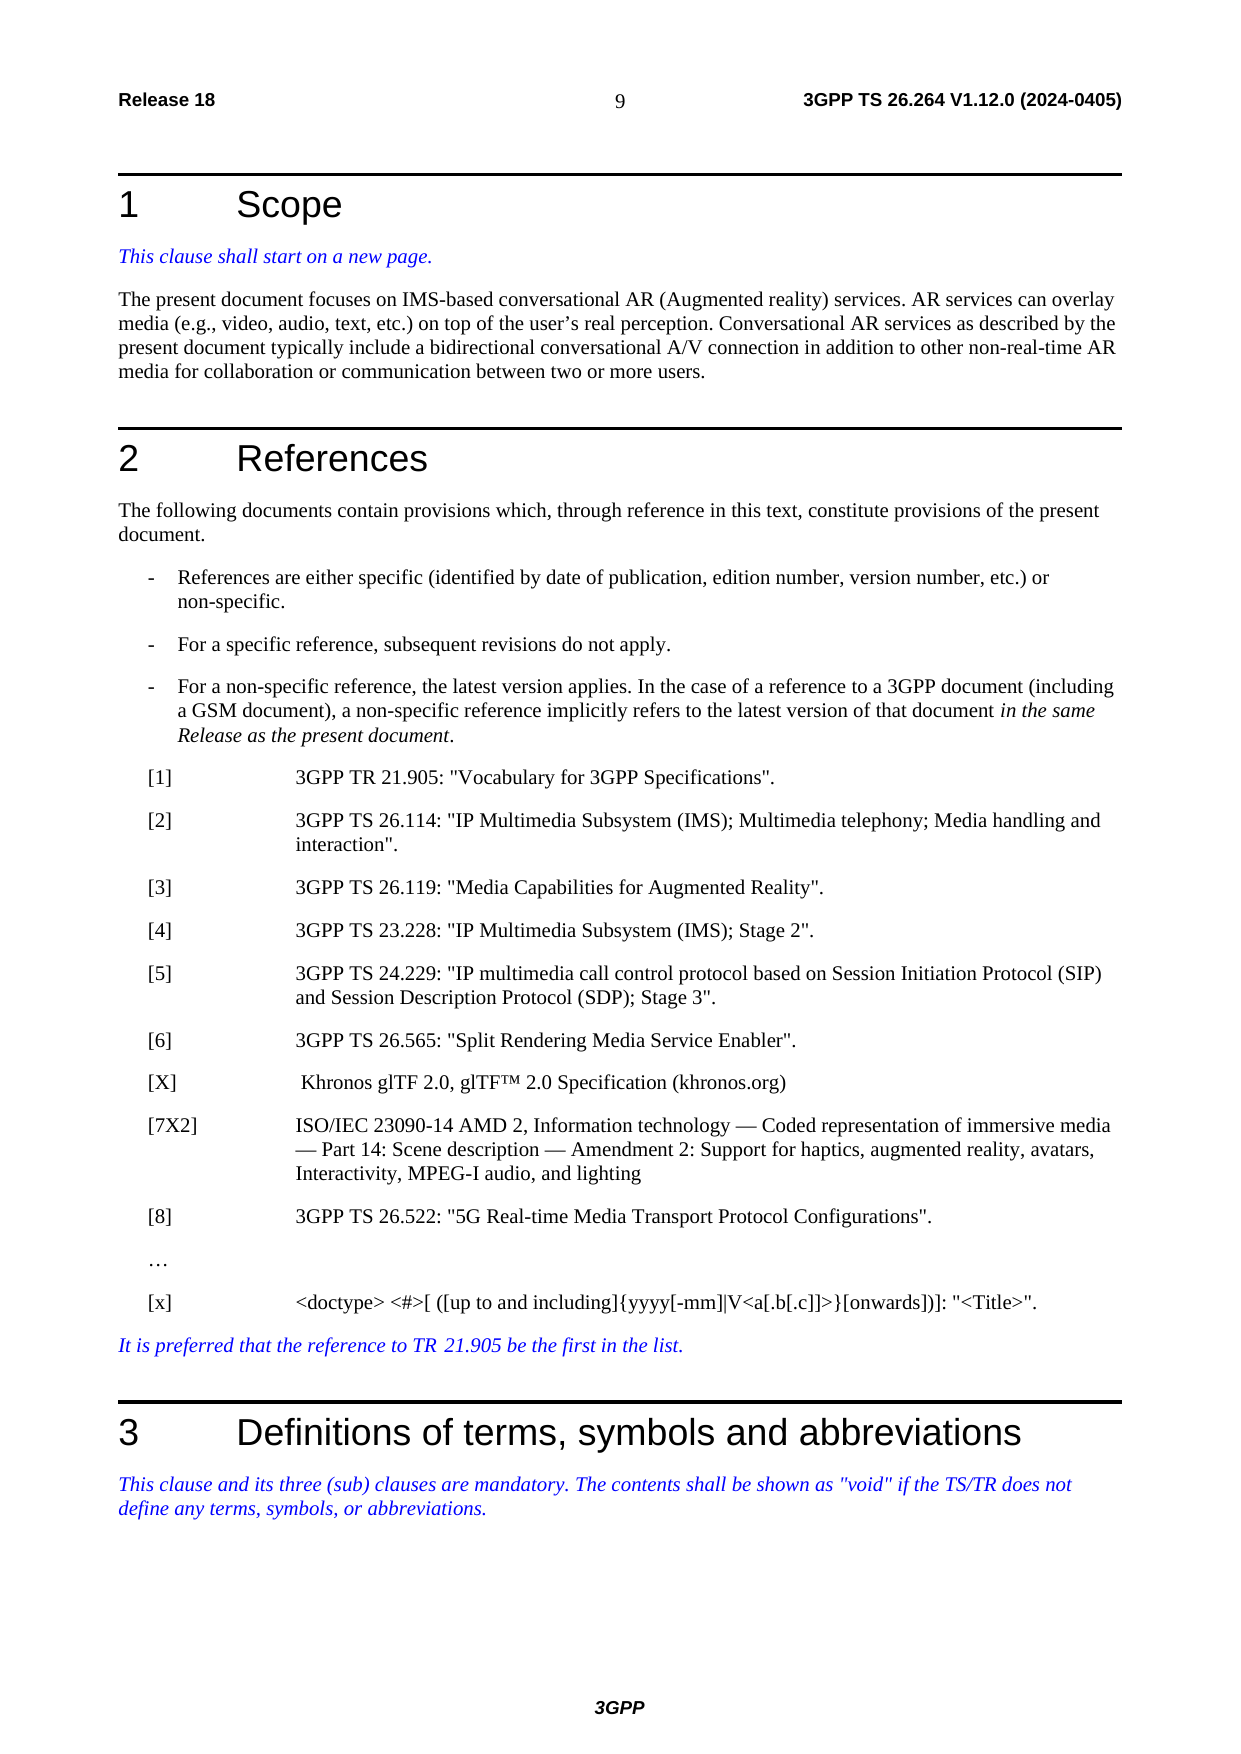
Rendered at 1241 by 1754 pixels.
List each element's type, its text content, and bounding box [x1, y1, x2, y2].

subtitle 2 References [118, 430, 1122, 479]
text [1] 3GPP TR 21.905: "Vocabulary for 3GPP Specifications". [148, 765, 1122, 789]
subtitle 3 Definitions of terms, symbols and abbreviations [118, 1404, 1122, 1453]
text [6] 3GPP TS 26.565: "Split Rendering Media Service Enabler". [148, 1027, 1122, 1052]
text [3] 3GPP TS 26.119: "Media Capabilities for Augmented Reality". [148, 875, 1122, 899]
text [4] 3GPP TS 23.228: "IP Multimedia Subsystem (IMS); Stage 2". [148, 918, 1122, 942]
text The following documents contain provisions which, through reference in this text, constitute provisions of the present document. [118, 498, 1122, 546]
text [5] 3GPP TS 24.229: "IP multimedia call control protocol based on Session Initiation Protocol (SIP) and Session Description Protocol (SDP); Stage 3". [148, 961, 1122, 1009]
text - For a specific reference, subsequent revisions do not apply. [148, 632, 1122, 656]
text - References are either specific (identified by date of publication, edition number, version number, etc.) or non-specific. [148, 565, 1122, 613]
text [] ISO/IEC 23090-14 AMD 2, Information technology — Coded representation of immersive media — Part 14: Scene description — Amendment 2: Support for haptics, augmented reality, avatars, Interactivity, MPEG-I audio, and lighting [148, 1113, 1122, 1185]
subtitle 1 Scope [118, 176, 1122, 225]
text The present document focuses on IMS-based conversational AR (Augmented reality) services. AR services can overlay media (e.g., video, audio, text, etc.) on top of the user’s real perception. Conversational AR services as described by the present document typically include a bidirectional conversational A/V connection in addition to other non-real-time AR media for collaboration or communication between two or more users. [118, 287, 1122, 383]
text - For a non-specific reference, the latest version applies. In the case of a reference to a 3GPP document (including a GSM document), a non-specific reference implicitly refers to the latest version of that document in the same Release as the present document. [148, 674, 1122, 747]
text [2] 3GPP TS 26.114: "IP Multimedia Subsystem (IMS); Multimedia telephony; Media handling and interaction". [148, 808, 1122, 856]
